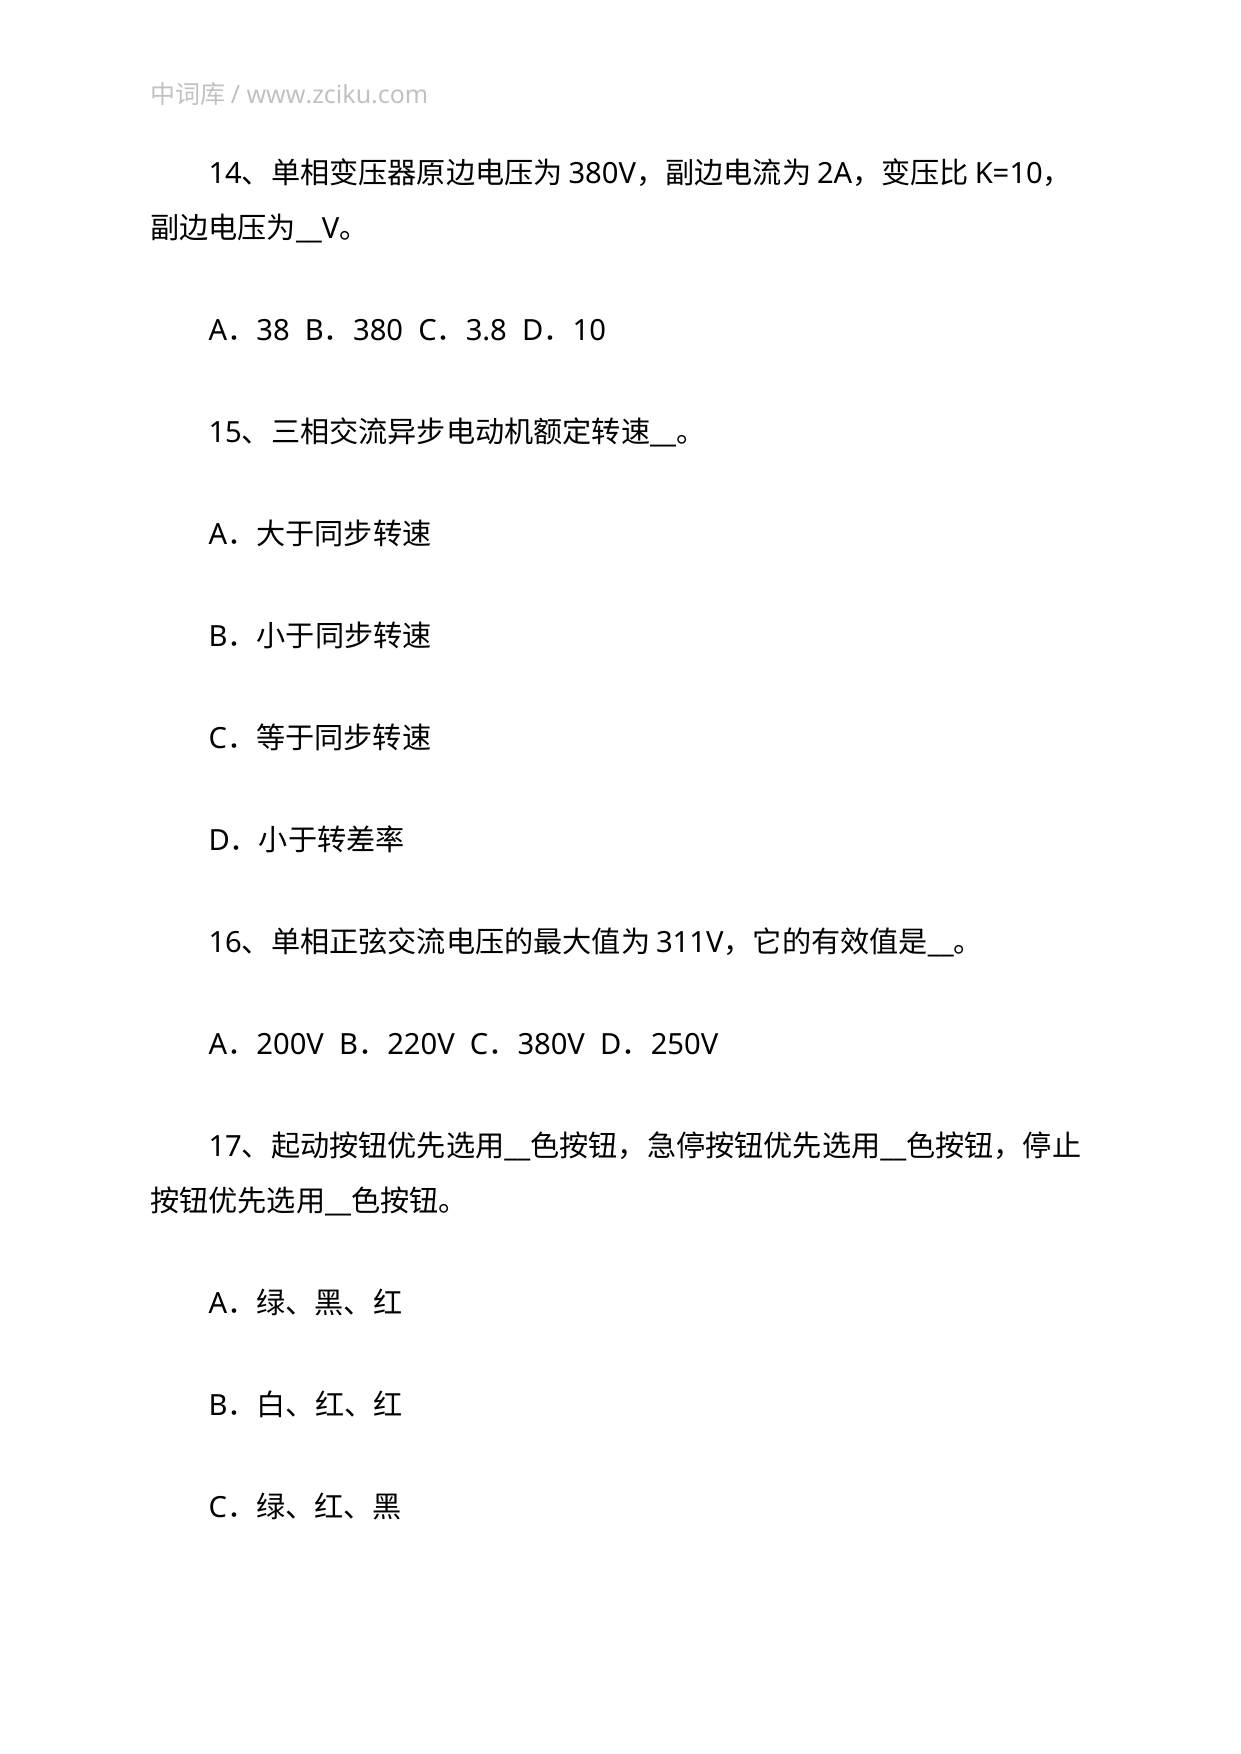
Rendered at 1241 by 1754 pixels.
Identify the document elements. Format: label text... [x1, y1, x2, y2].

text A．38 B．380 C．3.8 D．10 [150, 307, 1090, 349]
text 17、起动按钮优先选用__色按钮，急停按钮优先选用__色按钮，停止按钮优先选用__色按钮。 [150, 1123, 1090, 1220]
text A．大于同步转速 [150, 511, 1090, 553]
text A．200V B．220V C．380V D．250V [150, 1021, 1090, 1063]
text B．小于同步转速 [150, 613, 1090, 655]
text C．绿、红、黑 [150, 1484, 1090, 1526]
text 16、单相正弦交流电压的最大值为311V，它的有效值是__。 [150, 919, 1090, 961]
text D．小于转差率 [150, 817, 1090, 859]
text 15、三相交流异步电动机额定转速__。 [150, 409, 1090, 451]
text B．白、红、红 [150, 1382, 1090, 1424]
text 14、单相变压器原边电压为380V，副边电流为2A，变压比K=10，副边电压为__V。 [150, 150, 1090, 247]
text C．等于同步转速 [150, 715, 1090, 757]
text A．绿、黑、红 [150, 1280, 1090, 1322]
